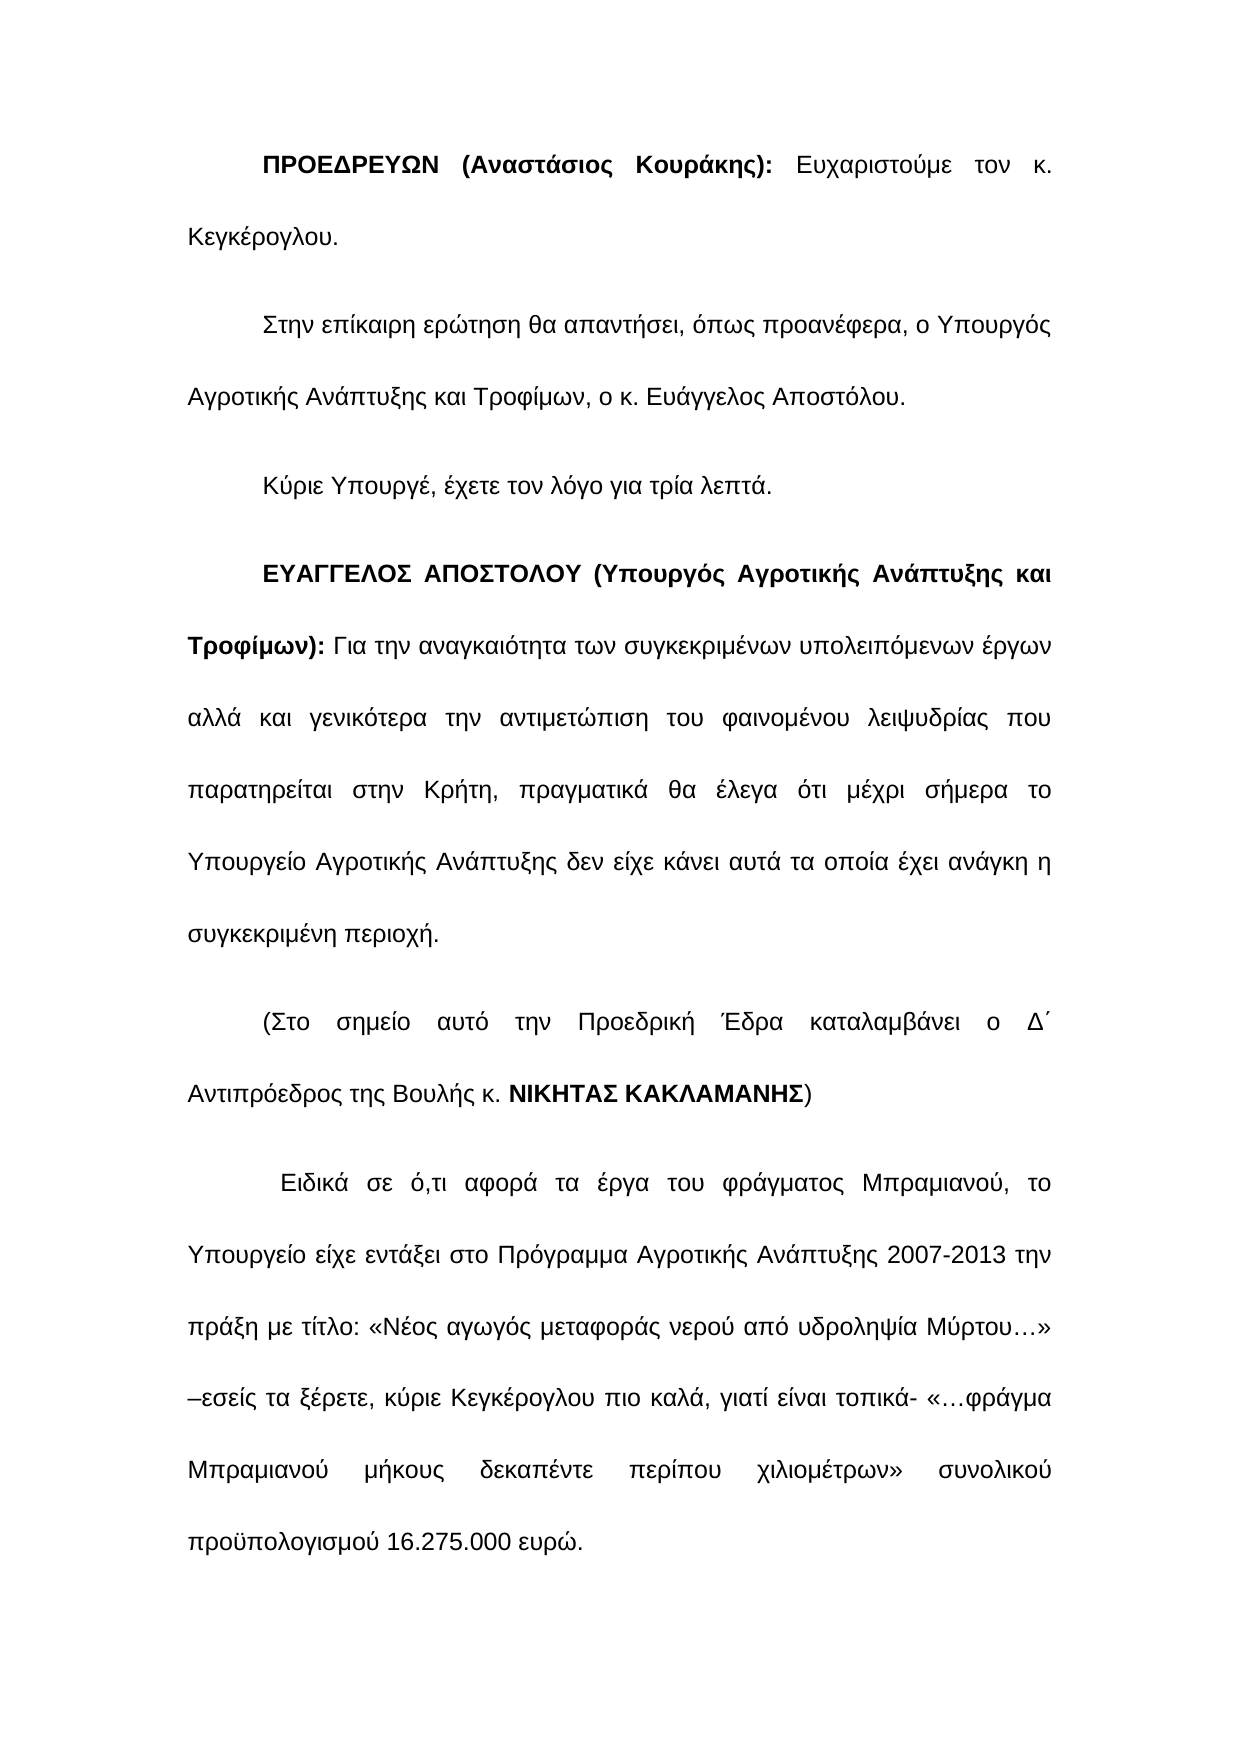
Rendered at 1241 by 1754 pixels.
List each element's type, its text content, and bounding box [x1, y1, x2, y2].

text ΠΡΟΕΔΡΕΥΩΝ (Αναστάσιος Κουράκης): Ευχαριστούμε τον κ. Κεγκέρογλου. [187, 150, 1053, 251]
text ΕΥΑΓΓΕΛΟΣ ΑΠΟΣΤΟΛΟΥ (Υπουργός Αγροτικής Ανάπτυξης και Τροφίμων): Για την αναγκαιότητα των συγκεκριμένων υπολειπόμενων έργων αλλά και γενικότερα την αντιμετώπιση του φαινομένου λειψυδρίας που παρατηρείται στην Κρήτη, πραγματικά θα έλεγα ότι μέχρι σήμερα το Υπουργείο Αγροτικής Ανάπτυξης δεν είχε κάνει αυτά τα οποία έχει ανάγκη η συγκεκριμένη περιοχή. [187, 559, 1053, 947]
text (Στο σημείο αυτό την Προεδρική Έδρα καταλαμβάνει ο Δ΄ Αντιπρόεδρος της Βουλής κ. ΝΙΚΗΤΑΣ ΚΑΚΛΑΜΑΝΗΣ) [187, 1007, 1053, 1108]
text Ειδικά σε ό,τι αφορά τα έργα του φράγματος Μπραμιανού, το Υπουργείο είχε εντάξει στο Πρόγραμμα Αγροτικής Ανάπτυξης 2007-2013 την πράξη με τίτλο: «Νέος αγωγός μεταφοράς νερού από υδροληψία Μύρτου…» –εσείς τα ξέρετε, κύριε Κεγκέρογλου πιο καλά, γιατί είναι τοπικά- «…φράγμα Μπραμιανού μήκους δεκαπέντε περίπου χιλιομέτρων» συνολικού προϋπολογισμού 16.275.000 ευρώ. [187, 1168, 1053, 1556]
text Στην επίκαιρη ερώτηση θα απαντήσει, όπως προανέφερα, ο Υπουργός Αγροτικής Ανάπτυξης και Τροφίμων, ο κ. Ευάγγελος Αποστόλου. [187, 310, 1053, 411]
text Κύριε Υπουργέ, έχετε τον λόγο για τρία λεπτά. [187, 471, 1053, 499]
